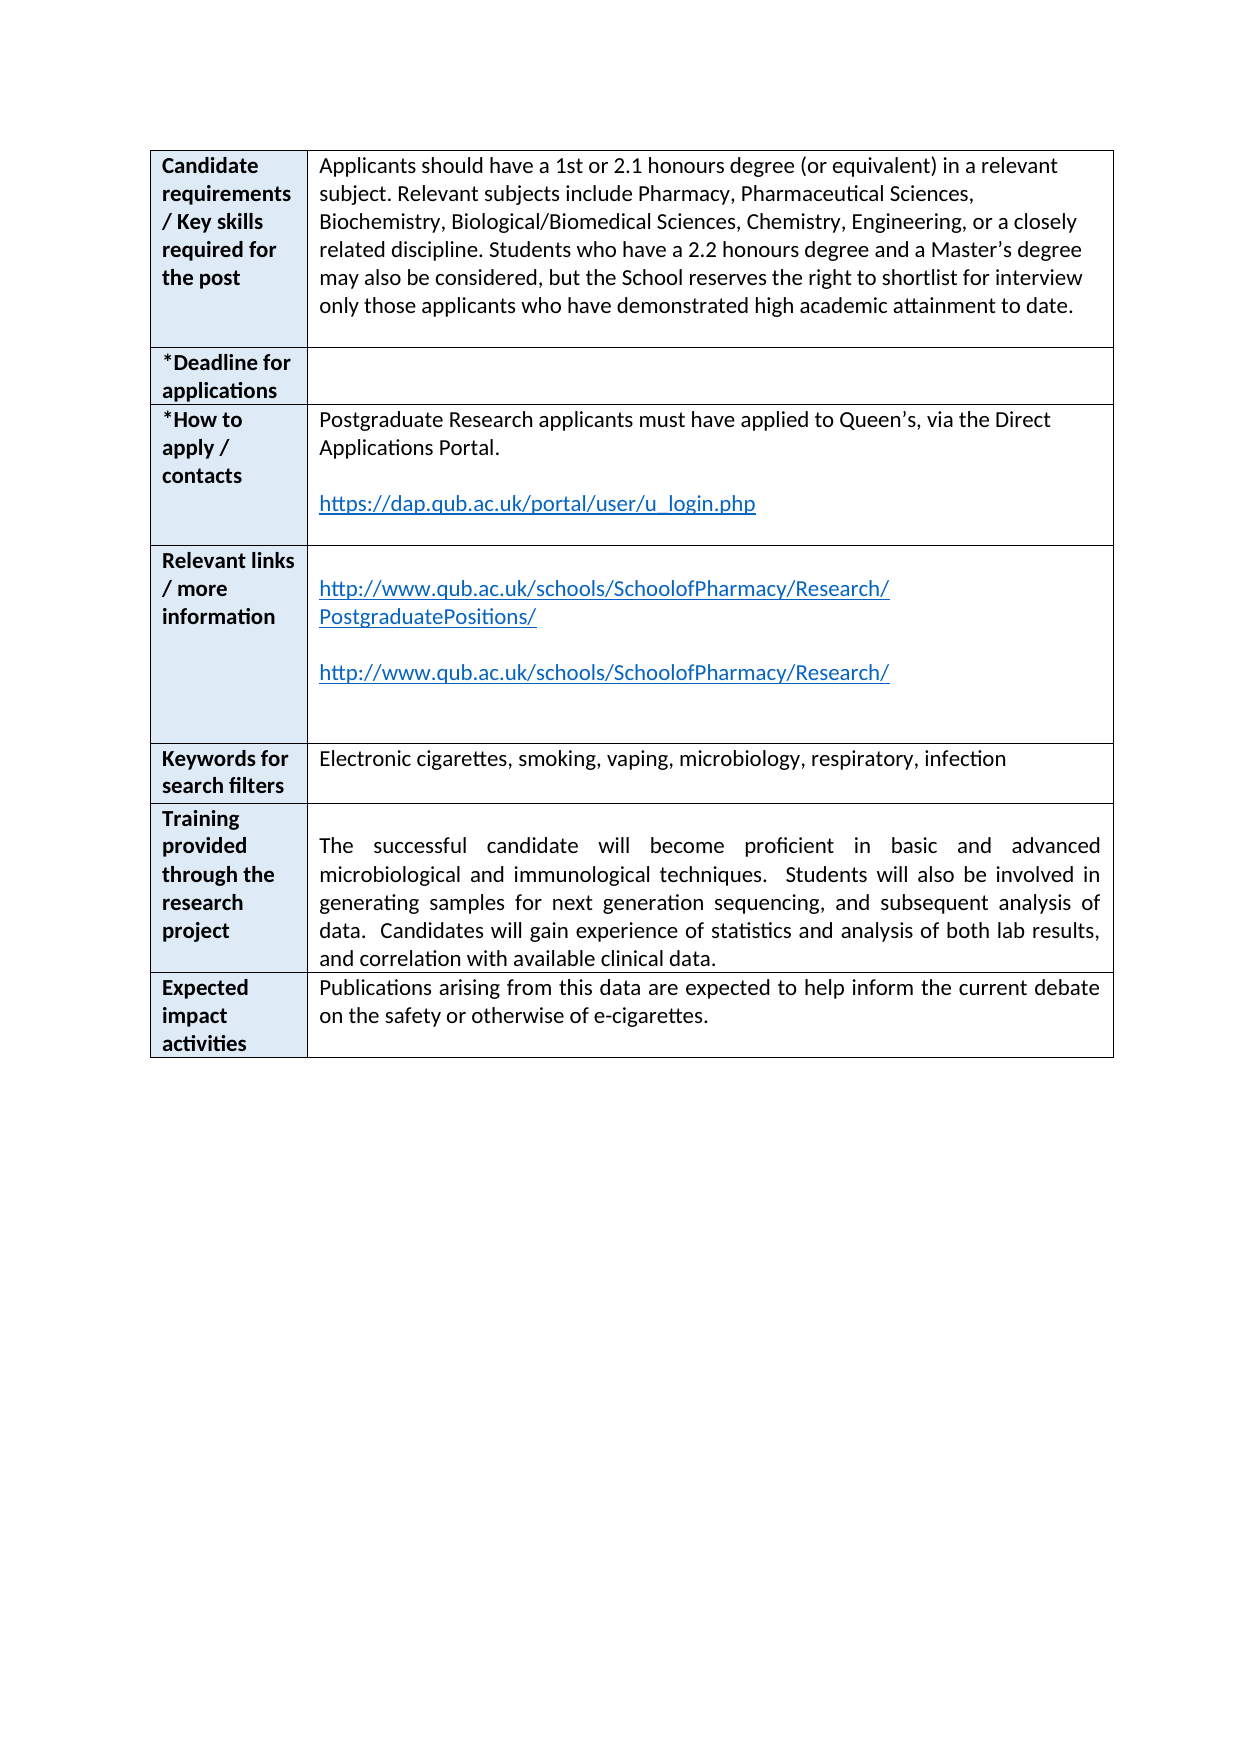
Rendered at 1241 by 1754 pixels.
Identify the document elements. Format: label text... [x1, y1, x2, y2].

table_cell Applicants should have a 1st or 2.1 honours degree (or equivalent) in a relevant subject. Relevant subjects include Pharmacy, Pharmaceutical Sciences, Biochemistry, Biological/Biomedical Sciences, Chemistry, Engineering, or a closely related discipline. Students who have a 2.2 honours degree and a Master’s degree may also be considered, but the School reserves the right to shortlist for interview only those applicants who have demonstrated high academic attainment to date. [308, 151, 1113, 347]
table_cell Electronic cigarettes, smoking, vaping, microbiology, respiratory, infection [308, 744, 1113, 803]
table_cell Publications arising from this data are expected to help inform the current debate on the safety or otherwise of e-cigarettes. [308, 973, 1113, 1057]
table_cell [308, 348, 1113, 404]
table_cell Training provided through the research project [151, 804, 307, 972]
table_cell http://www.qub.ac.uk/schools/SchoolofPharmacy/Research/PostgraduatePositions/ http://www.qub.ac.uk/schools/SchoolofPharmacy/Research/ [308, 546, 1113, 743]
table_cell Keywords for search filters [151, 744, 307, 803]
table_cell Relevant links / more information [151, 546, 307, 743]
table_cell *How to apply / contacts [151, 405, 307, 545]
table_cell Expected impact activities [151, 973, 307, 1057]
table_cell Postgraduate Research applicants must have applied to Queen’s, via the Direct Applications Portal. https://dap.qub.ac.uk/portal/user/u_login.php [308, 405, 1113, 545]
table_cell *Deadline for applications [151, 348, 307, 404]
table_cell Candidate requirements / Key skills required for the post [151, 151, 307, 347]
table_cell The successful candidate will become proficient in basic and advanced microbiological and immunological techniques. Students will also be involved in generating samples for next generation sequencing, and subsequent analysis of data. Candidates will gain experience of statistics and analysis of both lab results, and correlation with available clinical data. [308, 804, 1113, 972]
